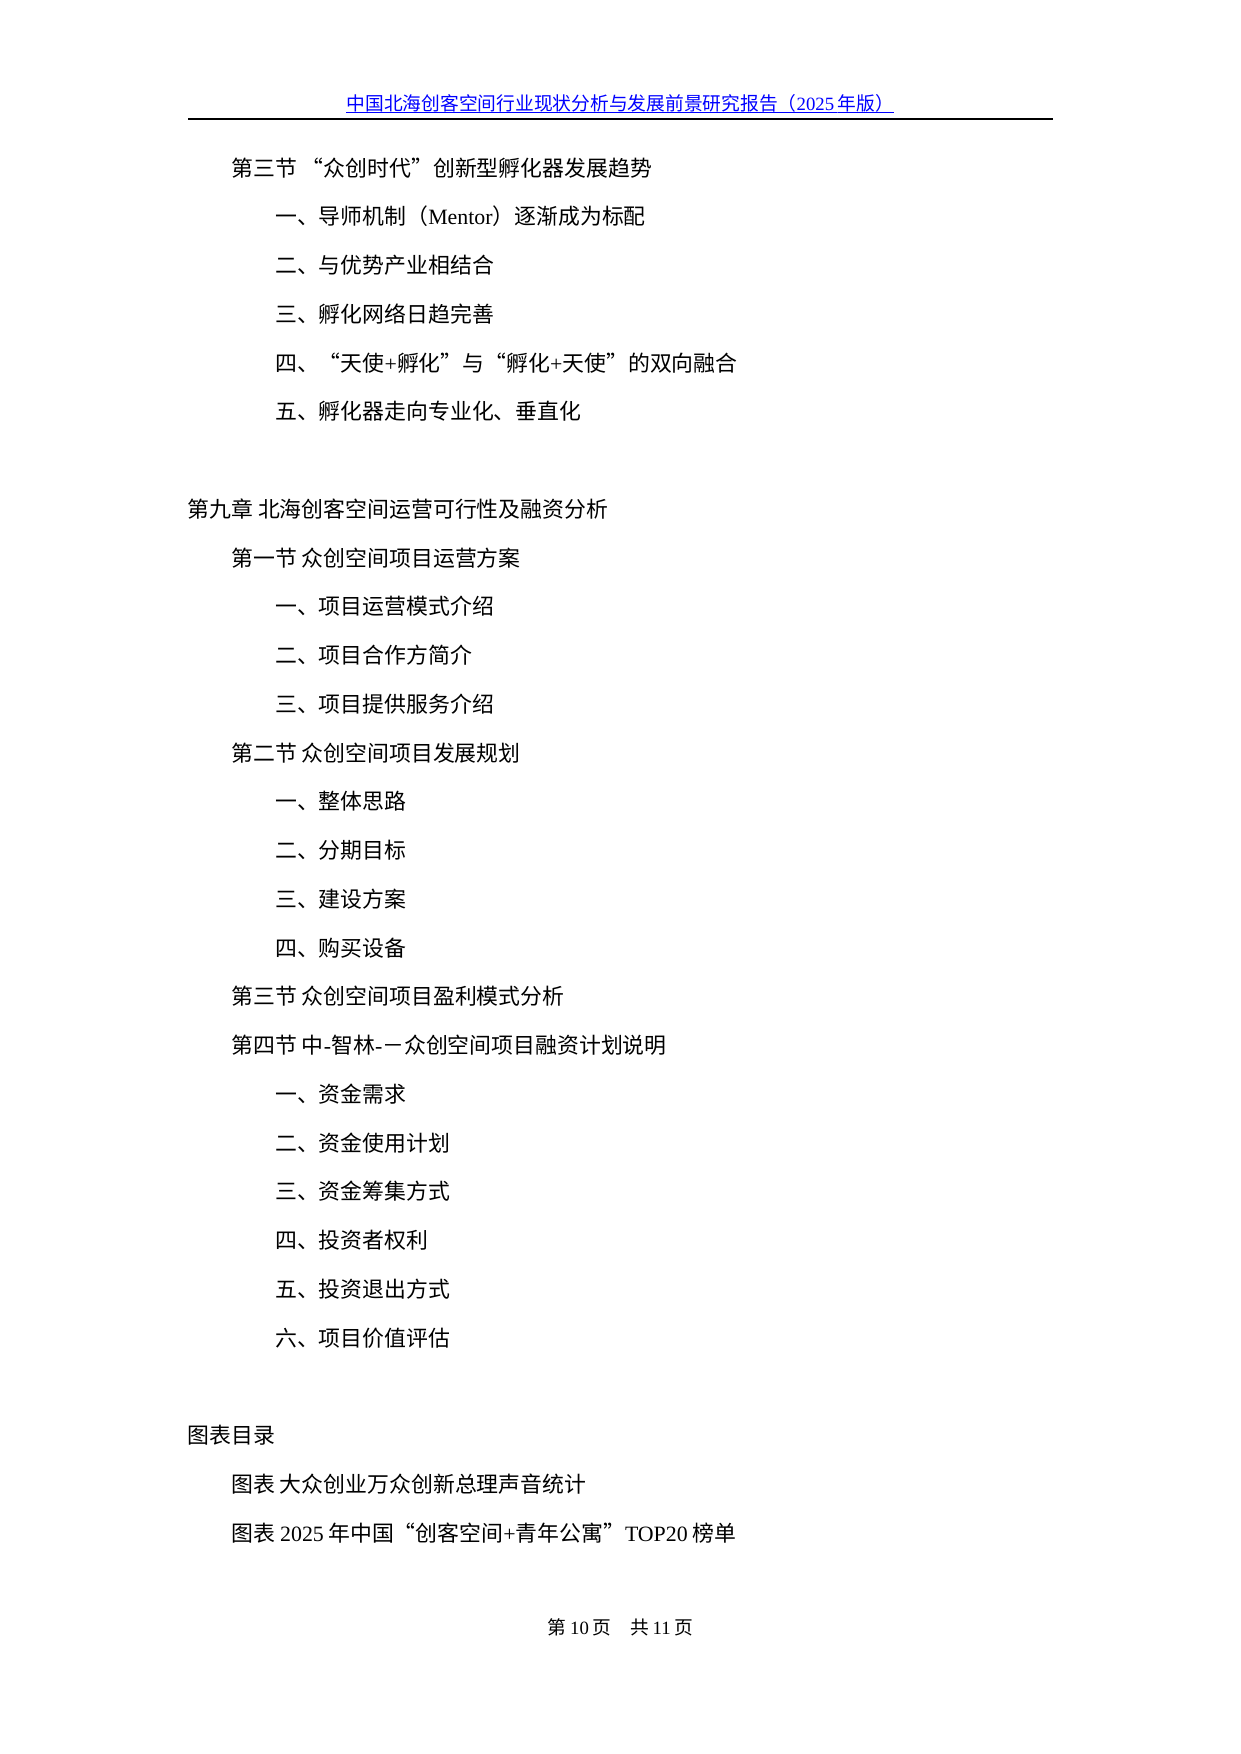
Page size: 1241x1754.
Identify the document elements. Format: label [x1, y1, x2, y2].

text [187, 150, 1053, 1548]
